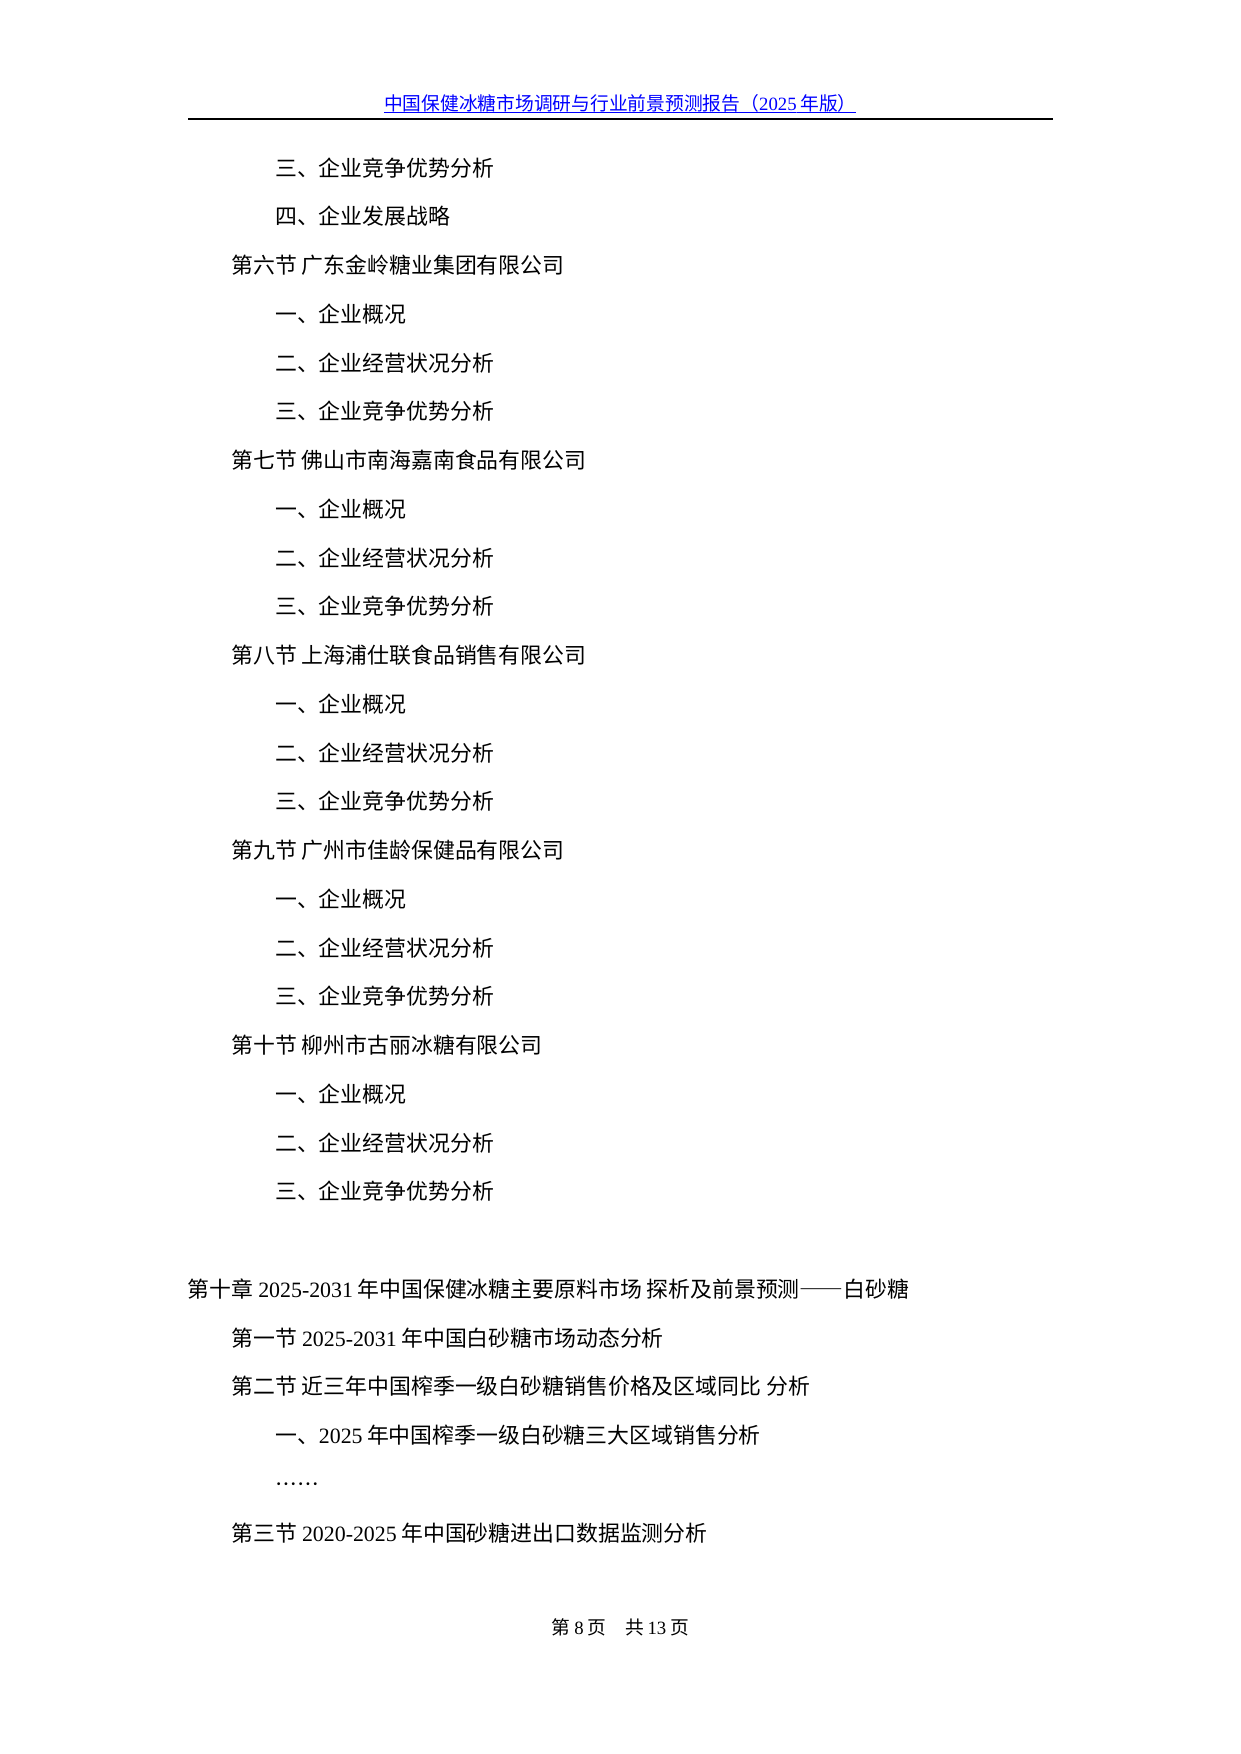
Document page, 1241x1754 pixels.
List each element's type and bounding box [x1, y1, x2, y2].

text [187, 150, 1053, 1548]
